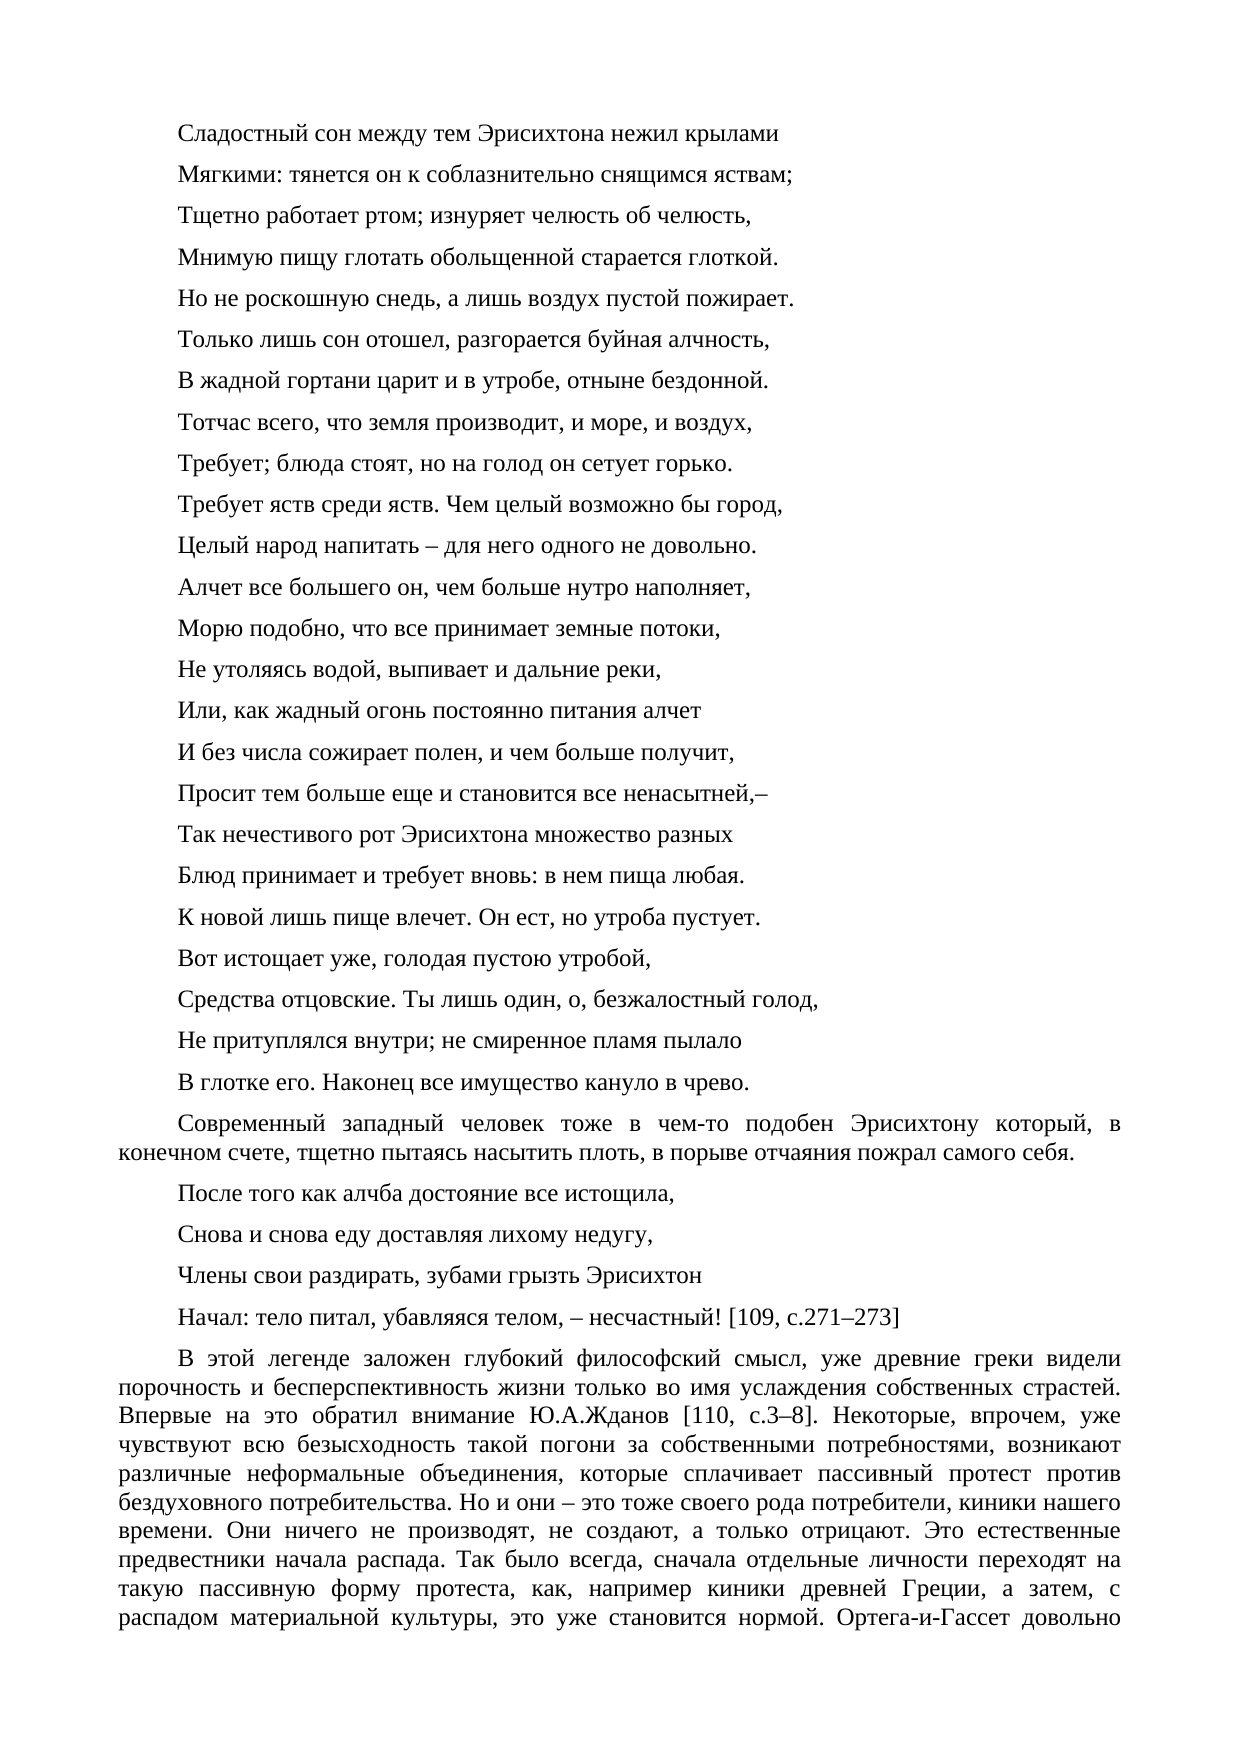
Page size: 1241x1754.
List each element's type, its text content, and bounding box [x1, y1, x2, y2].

text Требует; блюда стоят, но на голод он сетует горько. [118, 448, 1122, 477]
text Только лишь сон отошел, разгорается буйная алчность, [118, 324, 1122, 353]
text Мягкими: тянется он к соблазнительно снящимся яствам; [118, 159, 1122, 188]
text Вот истощает уже, голодая пустою утробой, [118, 943, 1122, 972]
text Или, как жадный огонь постоянно питания алчет [118, 696, 1122, 724]
text Не утоляясь водой, выпивает и дальние реки, [118, 654, 1122, 683]
text Мнимую пищу глотать обольщенной старается глоткой. [118, 242, 1122, 271]
text Требует яств среди яств. Чем целый возможно бы город, [118, 489, 1122, 518]
text В глотке его. Наконец все имущество кануло в чрево. [118, 1067, 1122, 1096]
text Но не роскошную снедь, а лишь воздух пустой пожирает. [118, 283, 1122, 312]
text Целый народ напитать – для него одного не довольно. [118, 531, 1122, 559]
text Современный западный человек тоже в чем-то подобен Эрисихтону который, в конечном счете, тщетно пытаясь насытить плоть, в порыве отчаяния пожрал самого себя. [118, 1108, 1122, 1166]
text Члены свои раздирать, зубами грызть Эрисихтон [118, 1261, 1122, 1289]
text Не притуплялся внутри; не смиренное пламя пылало [118, 1026, 1122, 1054]
text Начал: тело питал, убавляяся телом, – несчастный! [109, с.271–273] [118, 1302, 1122, 1331]
text Блюд принимает и требует вновь: в нем пища любая. [118, 861, 1122, 889]
text Так нечестивого рот Эрисихтона множество разных [118, 819, 1122, 848]
text Сладостный сон между тем Эрисихтона нежил крылами [118, 118, 1122, 147]
text Морю подобно, что все принимает земные потоки, [118, 613, 1122, 642]
text Просит тем больше еще и становится все ненасытней,– [118, 778, 1122, 807]
text И без числа сожирает полен, и чем больше получит, [118, 737, 1122, 766]
text К новой лишь пище влечет. Он ест, но утроба пустует. [118, 902, 1122, 931]
text Средства отцовские. Ты лишь один, о, безжалостный голод, [118, 984, 1122, 1013]
text Тщетно работает ртом; изнуряет челюсть об челюсть, [118, 201, 1122, 229]
text После того как алчба достояние все истощила, [118, 1178, 1122, 1207]
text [118, 1343, 1122, 1631]
text Снова и снова еду доставляя лихому недугу, [118, 1219, 1122, 1248]
text Тотчас всего, что земля производит, и море, и воздух, [118, 407, 1122, 436]
text Алчет все большего он, чем больше нутро наполняет, [118, 572, 1122, 601]
text В жадной гортани царит и в утробе, отныне бездонной. [118, 366, 1122, 394]
